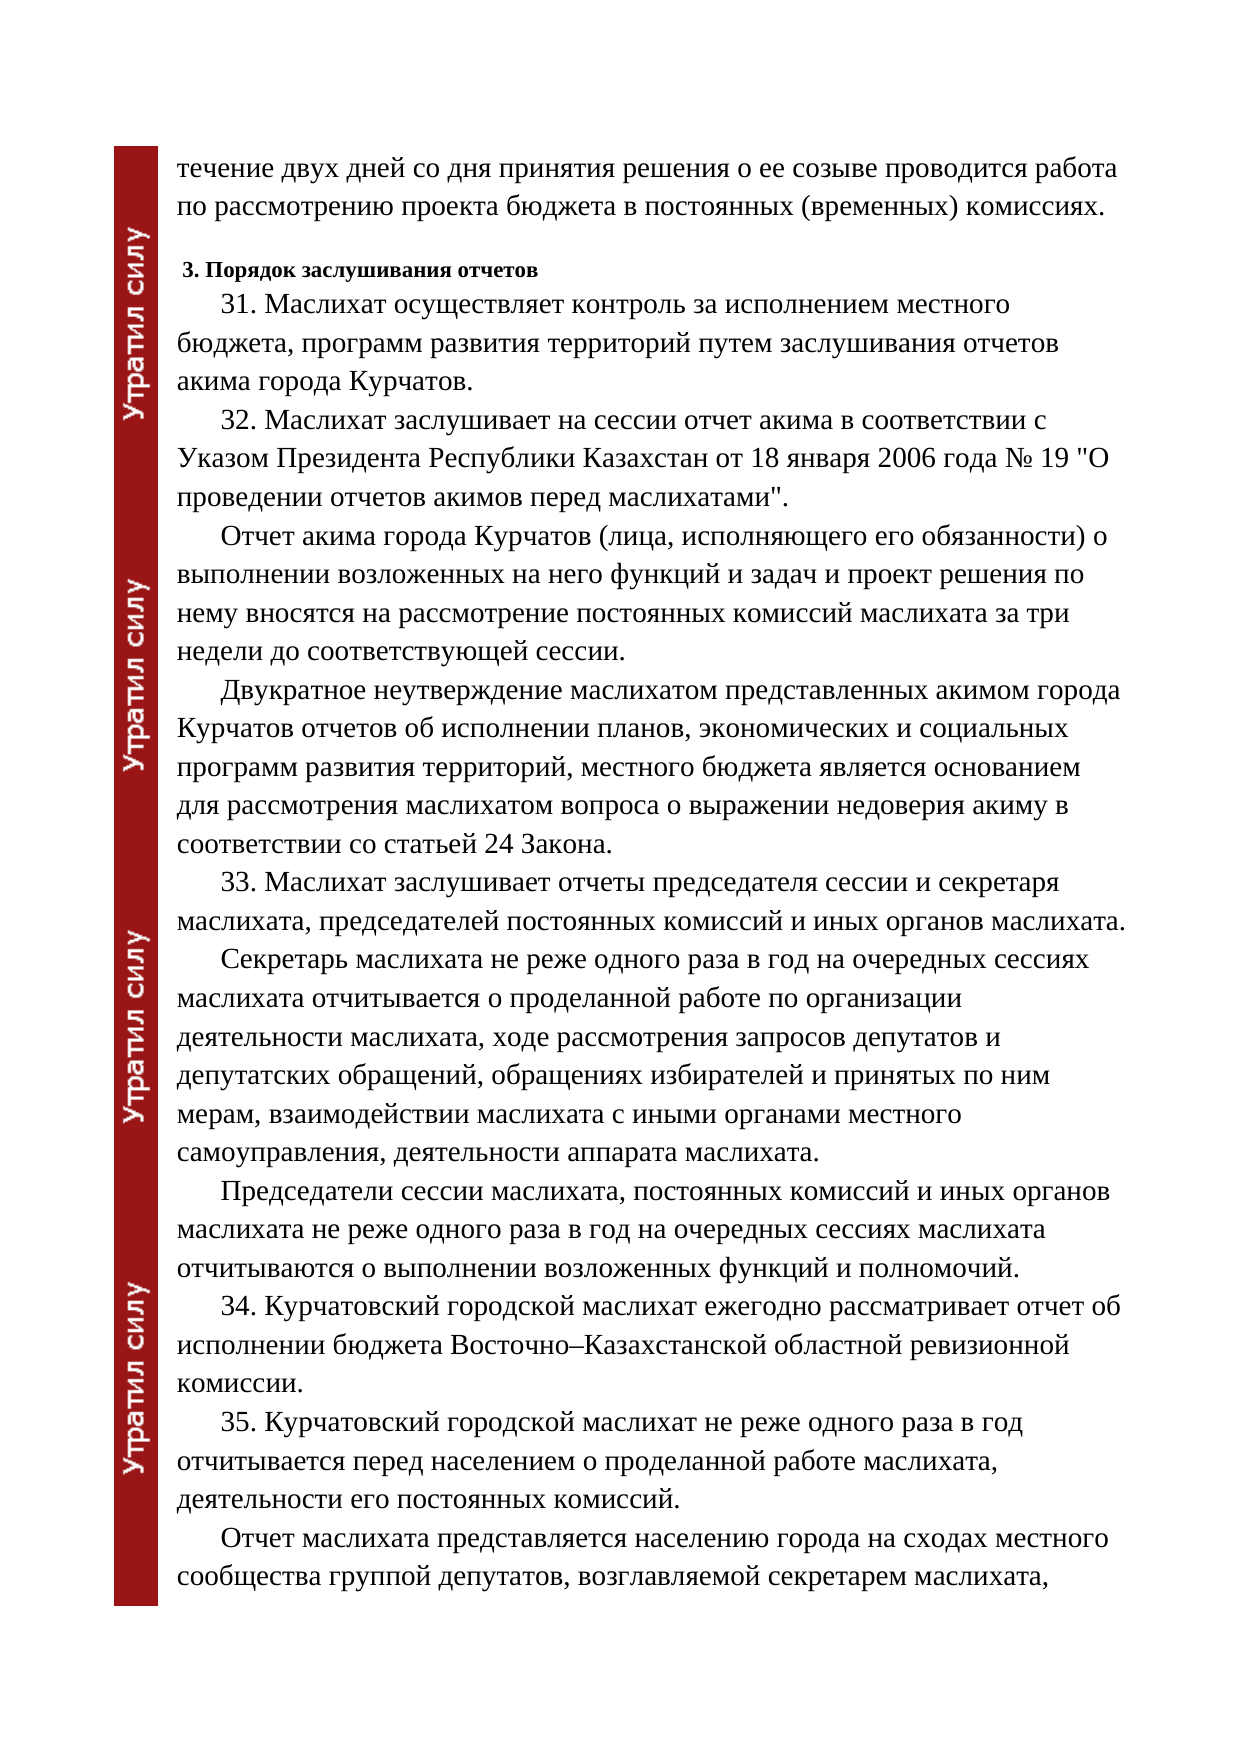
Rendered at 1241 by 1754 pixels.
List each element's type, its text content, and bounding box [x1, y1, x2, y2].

picture [114, 146, 158, 150]
picture [114, 252, 158, 256]
picture [114, 282, 158, 286]
text 3. Порядок заслушивания отчетов [112, 256, 1128, 282]
picture [114, 1592, 158, 1606]
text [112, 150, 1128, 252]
